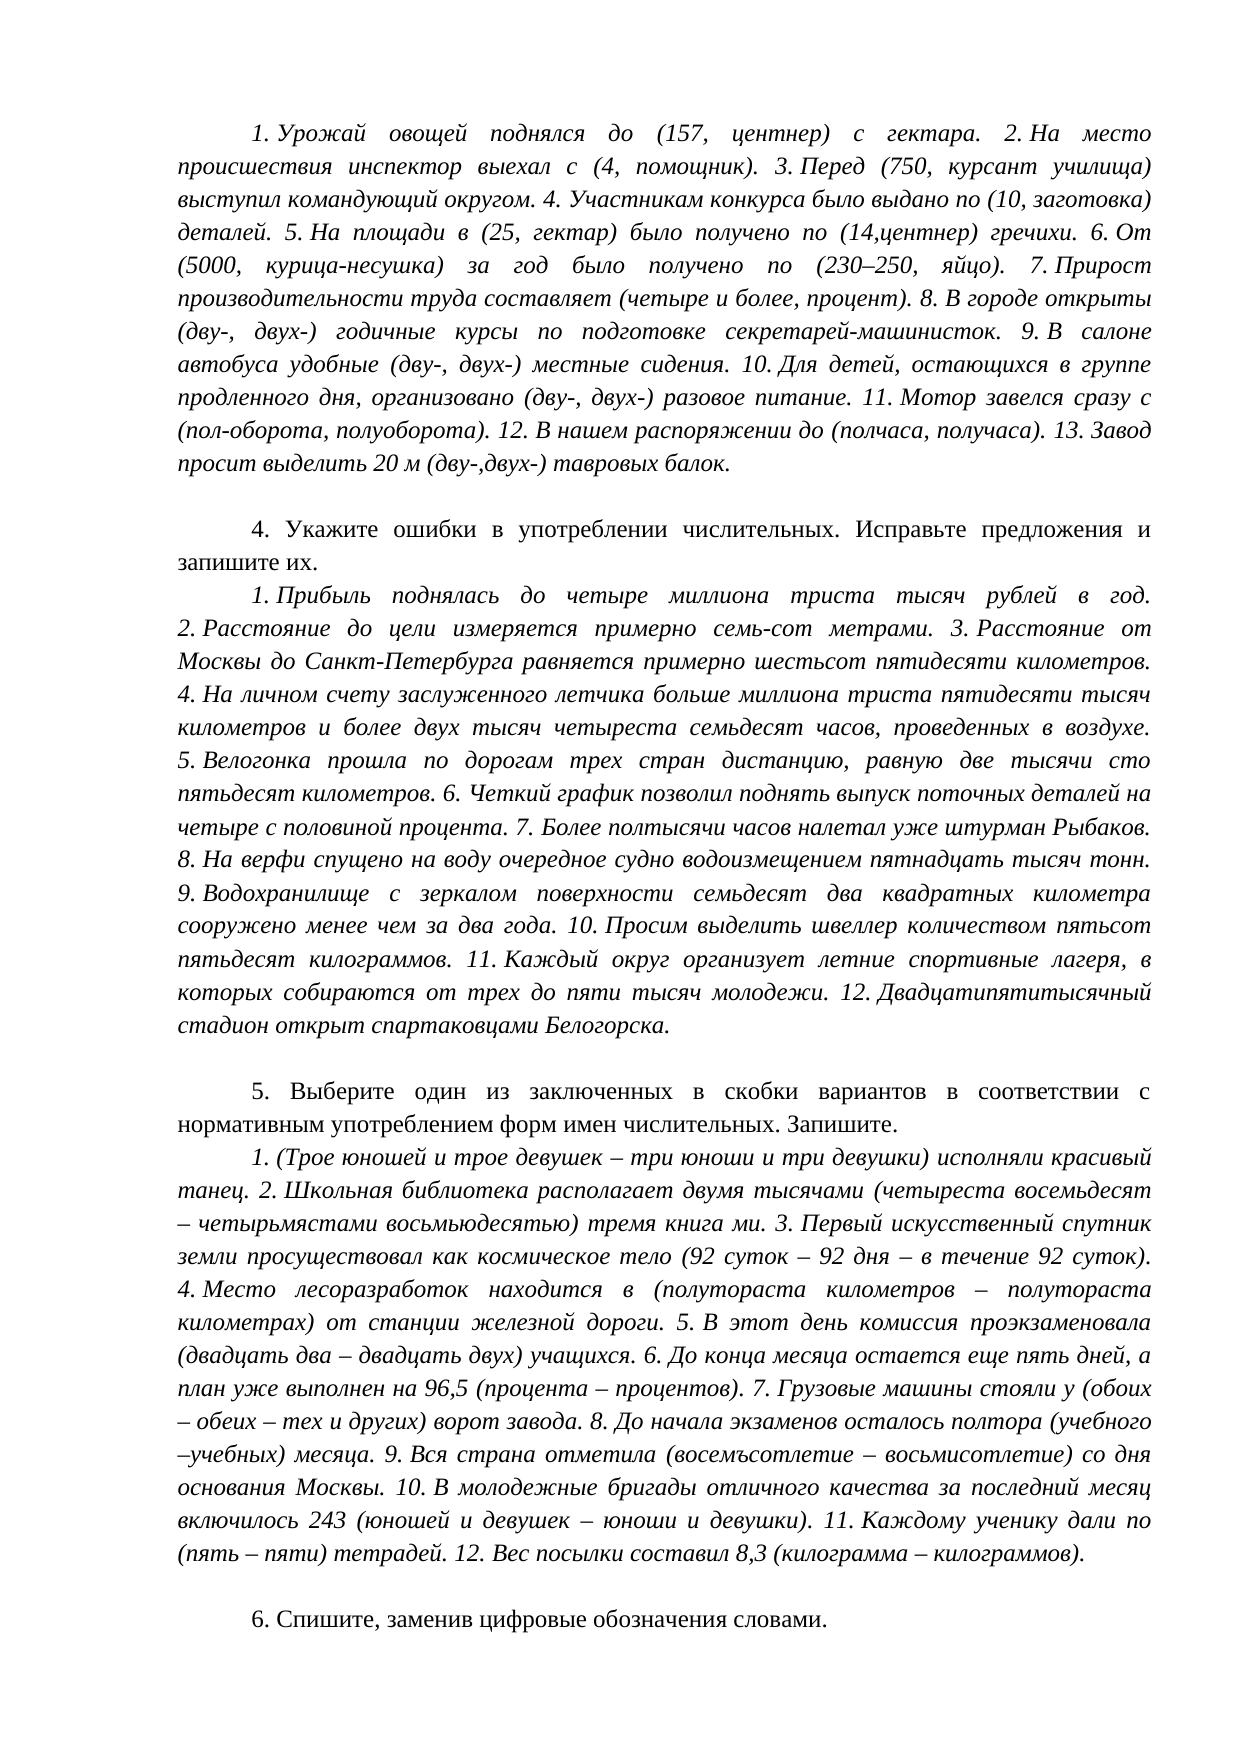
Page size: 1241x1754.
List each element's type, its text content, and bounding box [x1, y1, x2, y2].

text 1. Прибыль поднялась до четыре миллиона триста тысяч рублей в год. 2. Расстояние до цели измеряется примерно семь-сот метрами. 3. Расстояние от Москвы до Санкт-Петербурга равняется примерно шестьсот пятидесяти километров. 4. На личном счету заслуженного летчика больше миллиона триста пятидесяти тысяч километров и более двух тысяч четыреста семьдесят часов, проведенных в воздухе. 5. Велогонка прошла по дорогам трех стран дистанцию, равную две тысячи сто пятьдесят километров. 6. Четкий график позволил поднять выпуск поточных деталей на четыре с половиной процента. 7. Более полтысячи часов налетал уже штурман Рыбаков. 8. На верфи спущено на воду очередное судно водоизмещением пятнадцать тысяч тонн. 9. Водохранилище с зеркалом поверхности семьдесят два квадратных километра сооружено менее чем за два года. 10. Просим выделить швеллер количеством пятьсот пятьдесят килограммов. 11. Каждый округ организует летние спортивные лагеря, в которых собираются от трех до пяти тысяч молодежи. 12. Двадцатипятитысячный стадион открыт спартаковцами Белогорска. [177, 580, 1152, 1038]
text 6. Спишите, заменив цифровые обозначения словами. [177, 1604, 1152, 1633]
text 1. Урожай овощей поднялся до (157, центнер) с гектара. 2. На место происшествия инспектор выехал с (4, помощник). 3. Перед (750, курсант училища) выступил командующий округом. 4. Участникам конкурса было выдано по (10, заготовка) деталей. 5. На площади в (25, гектар) было получено по (14,центнер) гречихи. 6. От (5000, курица-несушка) за год было получено по (230–250, яйцо). 7. Прирост производительности труда составляет (четыре и более, процент). 8. В городе открыты (дву-, двух-) годичные курсы по подготовке секретарей-машинисток. 9. В салоне автобуса удобные (дву-, двух-) местные сидения. 10. Для детей, остающихся в группе продленного дня, организовано (дву-, двух-) разовое питание. 11. Мотор завелся сразу с (пол-оборота, полуоборота). 12. В нашем распоряжении до (полчаса, получаса). 13. Завод просит выделить 20 м (дву-,двух-) тавровых балок. [177, 118, 1152, 477]
text 1. (Трое юношей и трое девушек – три юноши и три девушки) исполняли красивый танец. 2. Школьная библиотека располагает двумя тысячами (четыреста восемьдесят – четырьмястами восьмьюдесятью) тремя книга ми. 3. Первый искусственный спутник земли просуществовал как космическое тело (92 суток – 92 дня – в течение 92 суток). 4. Место лесоразработок находится в (полутораста километров – полутораста километрах) от станции железной дороги. 5. В этот день комиссия проэкзаменовала (двадцать два – двадцать двух) учащихся. 6. До конца месяца остается еще пять дней, а план уже выполнен на 96,5 (процента – процентов). 7. Грузовые машины стояли у (обоих – обеих – тех и других) ворот завода. 8. До начала экзаменов осталось полтора (учебного –учебных) месяца. 9. Вся страна отметила (восемъсотлетие – восьмисотлетие) со дня основания Москвы. 10. В молодежные бригады отличного качества за последний месяц включилось 243 (юношей и девушек – юноши и девушки). 11. Каждому ученику дали по (пять – пяти) тетрадей. 12. Вес посылки составил 8,3 (килограмма – килограммов). [177, 1142, 1152, 1567]
text 5. Выберите один из заключенных в скобки вариантов в соответствии с нормативным употреблением форм имен числительных. Запишите. [177, 1076, 1152, 1137]
text 4. Укажите ошибки в употреблении числительных. Исправьте предложения и запишите их. [177, 514, 1152, 576]
